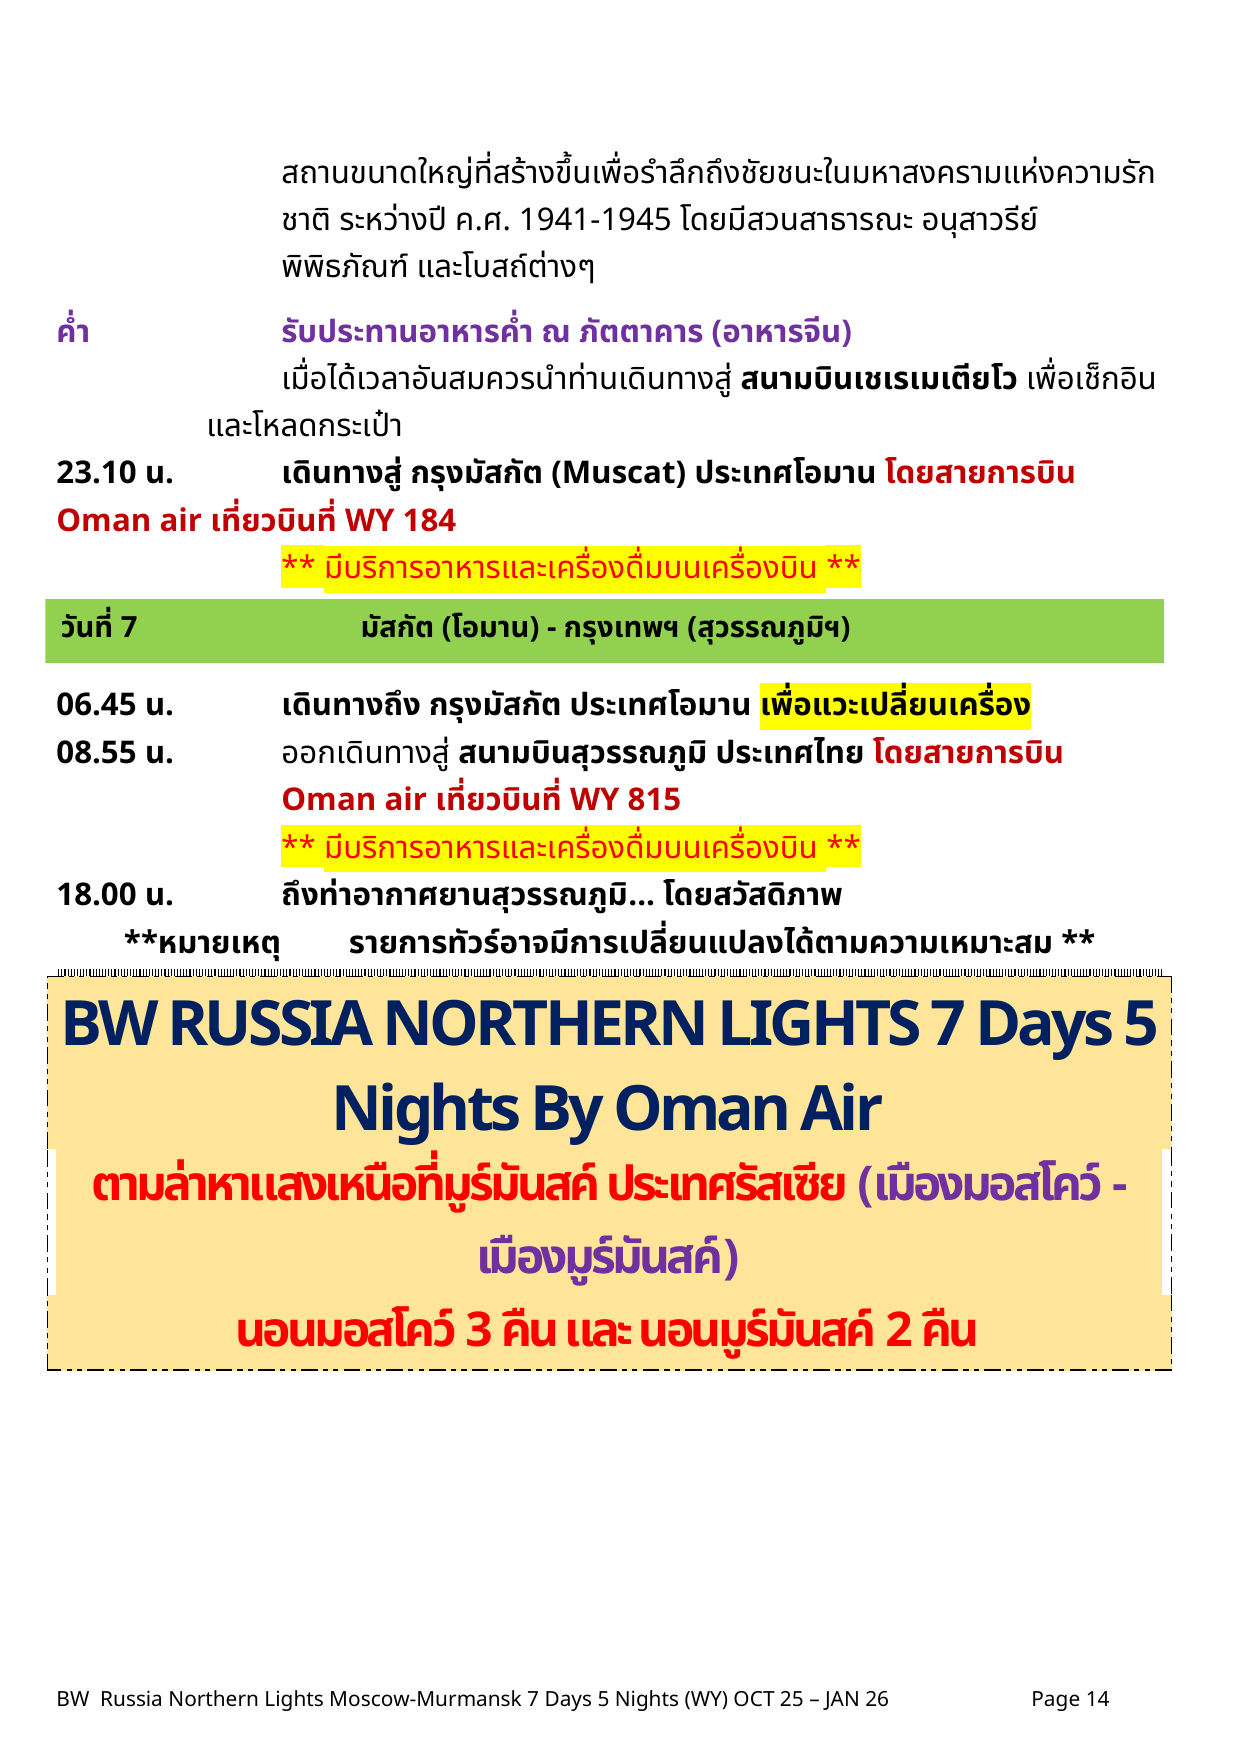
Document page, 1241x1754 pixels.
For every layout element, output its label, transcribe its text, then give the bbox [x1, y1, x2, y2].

text 23.10 น. เดินทางสู่ กรุงมัสกัต (Muscat) ประเทศโอมาน โดยสายการบิน Oman air เที่ยวบินที่ WY 184 [56, 450, 1162, 545]
text ค่ำ รับประทานอาหารค่ำ ณ ภัตตาคาร (อาหารจีน) [56, 308, 1162, 356]
text 06.45 น. เดินทางถึง กรุงมัสกัต ประเทศโอมาน เพื่อแวะเปลี่ยนเครื่อง [56, 682, 1162, 730]
text **หมายเหตุ รายการทัวร์อาจมีการเปลี่ยนแปลงได้ตามความเหมาะสม ** [56, 920, 1162, 976]
text BW RUSSIA NORTHERN LIGHTS 7 Days 5 Nights By Oman Air [47, 976, 1172, 1149]
text นอนมอสโคว์ 3 คืน และ นอนมูร์มันสค์ 2 คืน [47, 1292, 1172, 1371]
text ** มีบริการอาหารและเครื่องดื่มบนเครื่องบิน ** [826, 825, 1162, 872]
text ** มีบริการอาหารและเครื่องดื่มบนเครื่องบิน ** [826, 545, 1162, 593]
text 08.55 น. ออกเดินทางสู่ สนามบินสุวรรณภูมิ ประเทศไทย โดยสายการบิน Oman air เที่ยวบินที่ WY 815 [56, 730, 1162, 825]
text ** มีบริการอาหารและเครื่องดื่มบนเครื่องบิน ** [206, 545, 324, 593]
text ** มีบริการอาหารและเครื่องดื่มบนเครื่องบิน ** [56, 825, 324, 872]
text เมื่อได้เวลาอันสมควรนำท่านเดินทางสู่ สนามบินเชเรเมเตียโว เพื่อเช็กอินและโหลดกระเป๋า [206, 356, 1162, 450]
text 18.00 น. ถึงท่าอากาศยานสุวรรณภูมิ... โดยสวัสดิภาพ [56, 872, 1162, 920]
text ตามล่าหาแสงเหนือที่มูร์มันสค์ ประเทศรัสเซีย (เมืองมอสโคว์ - เมืองมูร์มันสค์) [56, 1149, 1162, 1292]
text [281, 150, 1162, 292]
